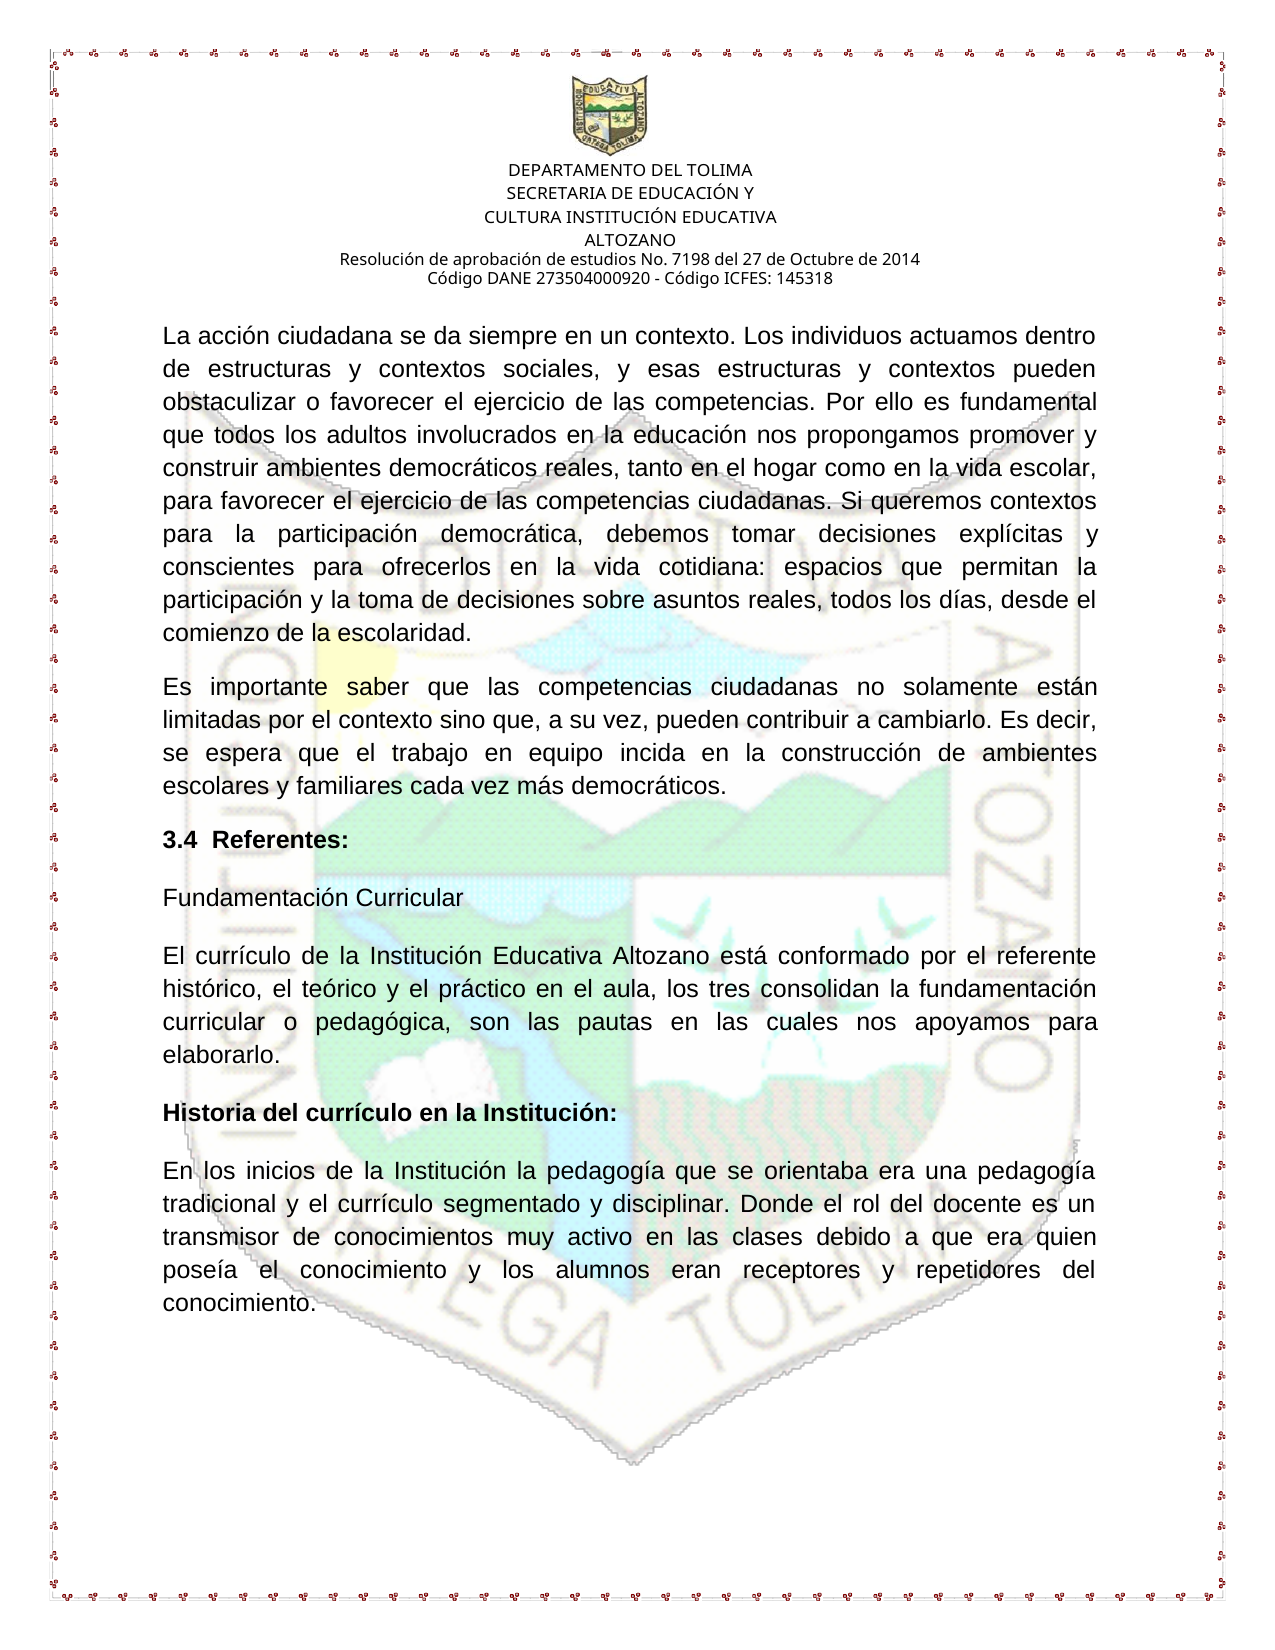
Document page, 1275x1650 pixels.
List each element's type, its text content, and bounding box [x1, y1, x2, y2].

text Fundamentación Curricular [162, 883, 1114, 912]
text DEPARTAMENTO DEL TOLIMA SECRETARIA DE EDUCACIÓN Y CULTURA INSTITUCIÓN EDUCATIVA ALTOZANO [474, 158, 786, 251]
text Es importante saber que las competencias ciudadanas no solamente están limitadas por el contexto sino que, a su vez, pueden contribuir a cambiarlo. Es decir, se espera que el trabajo en equipo incida en la construcción de ambientes escolares y familiares cada vez más democráticos. [162, 672, 1098, 800]
subtitle Referentes: [162, 825, 1114, 854]
text Código DANE 273504000920 - Código ICFES: 145318 [257, 269, 1003, 288]
text El currículo de la Institución Educativa Altozano está conformado por el referente histórico, el teórico y el práctico en el aula, los tres consolidan la fundamentación curricular o pedagógica, son las pautas en las cuales nos apoyamos para elaborarlo. [162, 941, 1098, 1069]
text En los inicios de la Institución la pedagogía que se orientaba era una pedagogía tradicional y el currículo segmentado y disciplinar. Donde el rol del docente es un transmisor de conocimientos muy activo en las clases debido a que era quien poseía el conocimiento y los alumnos eran receptores y repetidores del conocimiento. [162, 1156, 1097, 1317]
text La acción ciudadana se da siempre en un contexto. Los individuos actuamos dentro de estructuras y contextos sociales, y esas estructuras y contextos pueden obstaculizar o favorecer el ejercicio de las competencias. Por ello es fundamental que todos los adultos involucrados en la educación nos propongamos promover y construir ambientes democráticos reales, tanto en el hogar como en la vida escolar, para favorecer el ejercicio de las competencias ciudadanas. Si queremos contextos para la participación democrática, debemos tomar decisiones explícitas y conscientes para ofrecerlos en la vida cotidiana: espacios que permitan la participación y la toma de decisiones sobre asuntos reales, todos los días, desde el comienzo de la escolaridad. [162, 321, 1098, 647]
text Resolución de aprobación de estudios No. 7198 del 27 de Octubre de 2014 [257, 252, 1003, 269]
subtitle Historia del currículo en la Institución: [162, 1098, 1114, 1127]
picture [49, 49, 1226, 1601]
